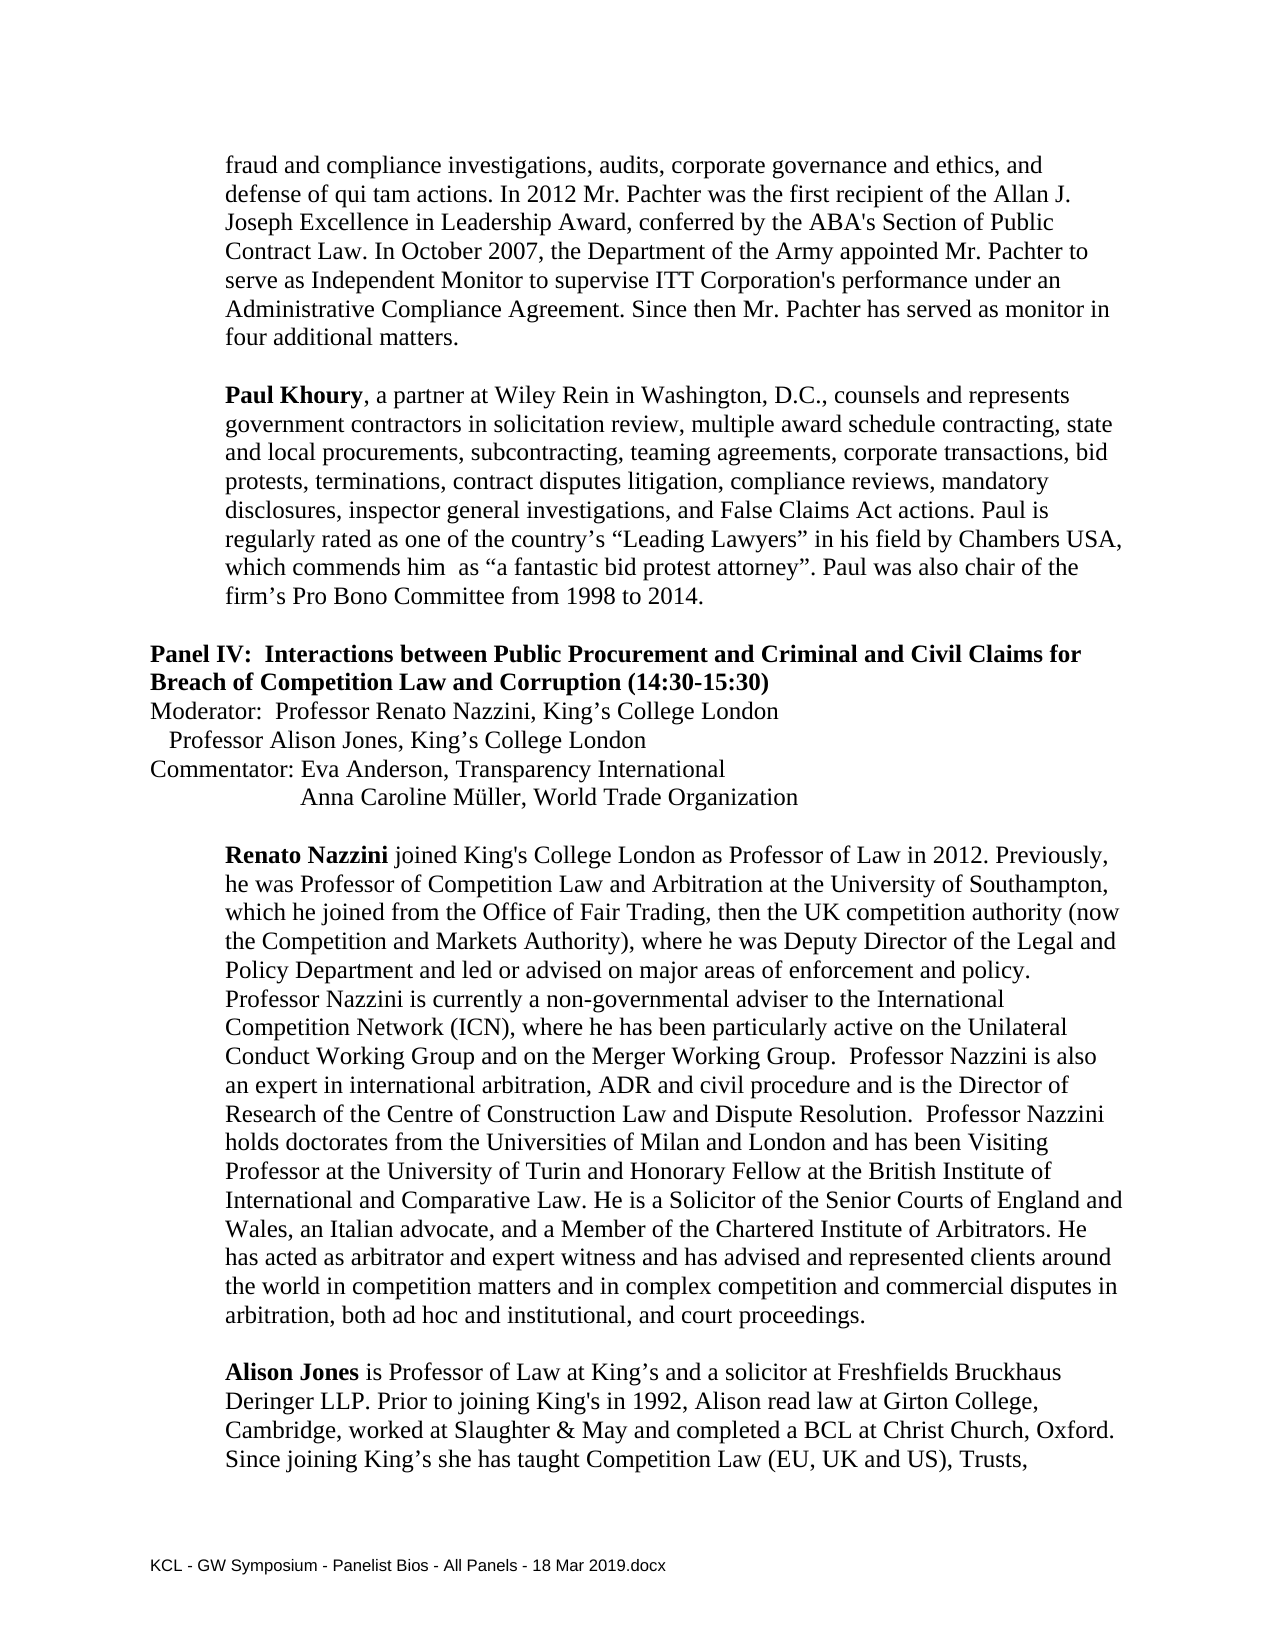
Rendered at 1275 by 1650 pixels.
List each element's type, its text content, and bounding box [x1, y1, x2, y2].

text Anna Caroline Müller, World Trade Organization [150, 782, 1125, 811]
text Renato Nazzini joined King's College London as Professor of Law in 2012. Previously, he was Professor of Competition Law and Arbitration at the University of Southampton, which he joined from the Office of Fair Trading, then the UK competition authority (now the Competition and Markets Authority), where he was Deputy Director of the Legal and Policy Department and led or advised on major areas of enforcement and policy. Professor Nazzini is currently a non-governmental adviser to the International Competition Network (ICN), where he has been particularly active on the Unilateral Conduct Working Group and on the Merger Working Group. Professor Nazzini is also an expert in international arbitration, ADR and civil procedure and is the Director of Research of the Centre of Construction Law and Dispute Resolution. Professor Nazzini holds doctorates from the Universities of Milan and London and has been Visiting Professor at the University of Turin and Honorary Fellow at the British Institute of International and Comparative Law. He is a Solicitor of the Senior Courts of England and Wales, an Italian advocate, and a Member of the Chartered Institute of Arbitrators. He has acted as arbitrator and expert witness and has advised and represented clients around the world in competition matters and in complex competition and commercial disputes in arbitration, both ad hoc and institutional, and court proceedings. [225, 840, 1125, 1329]
text Panel IV: Interactions between Public Procurement and Criminal and Civil Claims for Breach of Competition Law and Corruption (14:30-15:30) [150, 639, 1125, 696]
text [225, 150, 1125, 351]
text Commentator: Eva Anderson, Transparency International [150, 754, 1125, 782]
text Professor Alison Jones, King’s College London [150, 725, 1125, 754]
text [225, 1357, 1125, 1472]
text Paul Khoury, a partner at Wiley Rein in Washington, D.C., counsels and represents government contractors in solicitation review, multiple award schedule contracting, state and local procurements, subcontracting, teaming agreements, corporate transactions, bid protests, terminations, contract disputes litigation, compliance reviews, mandatory disclosures, inspector general investigations, and False Claims Act actions. Paul is regularly rated as one of the country’s “Leading Lawyers” in his field by Chambers USA, which commends him as “a fantastic bid protest attorney”. Paul was also chair of the firm’s Pro Bono Committee from 1998 to 2014. [225, 380, 1125, 610]
text Moderator: Professor Renato Nazzini, King’s College London [150, 696, 1125, 725]
